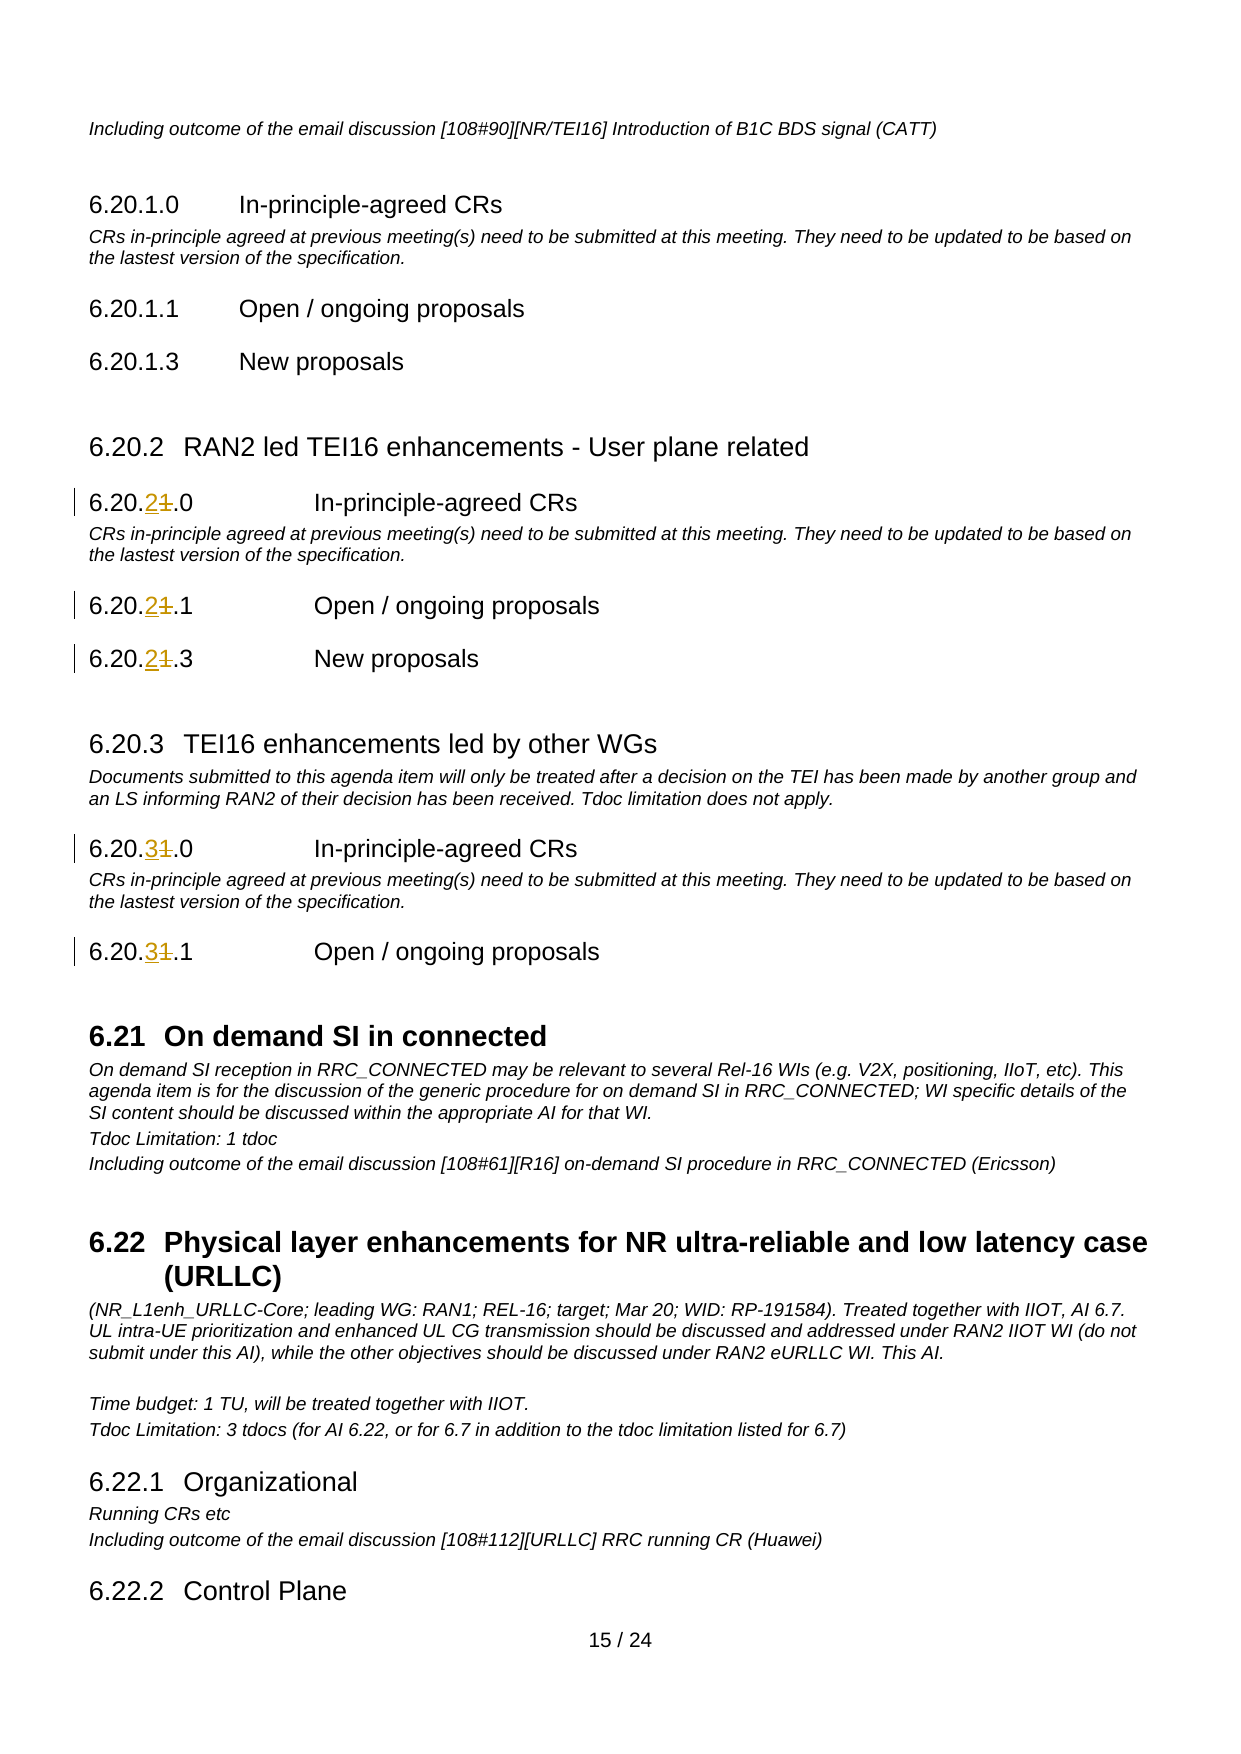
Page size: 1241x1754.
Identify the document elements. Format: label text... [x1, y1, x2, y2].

subtitle 6.20.1.0 In-principle-agreed CRs [89, 190, 1152, 219]
text On demand SI reception in RRC_CONNECTED may be relevant to several Rel-16 WIs (e.g. V2X, positioning, IIoT, etc). This agenda item is for the discussion of the generic procedure for on demand SI in RRC_CONNECTED; WI specific details of the SI content should be discussed within the appropriate AI for that WI. [89, 1058, 1152, 1123]
subtitle 6.20.1.1 Open / ongoing proposals [89, 293, 1152, 322]
text Including outcome of the email discussion [108#90][NR/TEI16] Introduction of B1C BDS signal (CATT) [89, 118, 1152, 140]
subtitle 6.20..0 In-principle-agreed CRs [89, 487, 1152, 516]
subtitle 6.20..1 Open / ongoing proposals [89, 591, 1152, 619]
subtitle 6.20..1 Open / ongoing proposals [89, 937, 1152, 966]
text Documents submitted to this agenda item will only be treated after a decision on the TEI has been made by another group and an LS informing RAN2 of their decision has been received. Tdoc limitation does not apply. [89, 766, 1152, 809]
subtitle 6.20..0 In-principle-agreed CRs [89, 834, 1152, 863]
text CRs in-principle agreed at previous meeting(s) need to be submitted at this meeting. They need to be updated to be based on the lastest version of the specification. [89, 225, 1152, 268]
subtitle 6.20.2 RAN2 led TEI16 enhancements - User plane related [89, 431, 1152, 462]
text CRs in-principle agreed at previous meeting(s) need to be submitted at this meeting. They need to be updated to be based on the lastest version of the specification. [89, 522, 1152, 566]
text Running CRs etc [89, 1503, 1152, 1524]
text Including outcome of the email discussion [108#61][R16] on-demand SI procedure in RRC_CONNECTED (Ericsson) [89, 1153, 1152, 1174]
subtitle 6.22 Physical layer enhancements for NR ultra-reliable and low latency case (URLLC) [89, 1225, 1152, 1292]
subtitle 6.20.1.3 New proposals [89, 347, 1152, 376]
text Tdoc Limitation: 1 tdoc [89, 1127, 1152, 1149]
subtitle 6.22.2 Control Plane [89, 1575, 1152, 1607]
text Time budget: 1 TU, will be treated together with IIOT. [89, 1393, 1152, 1415]
subtitle 6.21 On demand SI in connected [89, 1019, 1152, 1052]
text (NR_L1enh_URLLC-Core; leading WG: RAN1; REL-16; target; Mar 20; WID: RP-191584). Treated together with IIOT, AI 6.7. UL intra-UE prioritization and enhanced UL CG transmission should be discussed and addressed under RAN2 IIOT WI (do not submit under this AI), while the other objectives should be discussed under RAN2 eURLLC WI. This AI. [89, 1299, 1152, 1363]
text CRs in-principle agreed at previous meeting(s) need to be submitted at this meeting. They need to be updated to be based on the lastest version of the specification. [89, 869, 1152, 912]
subtitle 6.20..3 New proposals [89, 644, 1152, 673]
text Tdoc Limitation: 3 tdocs (for AI 6.22, or for 6.7 in addition to the tdoc limitation listed for 6.7) [89, 1419, 1152, 1441]
subtitle 6.22.1 Organizational [89, 1466, 1152, 1497]
text Including outcome of the email discussion [108#112][URLLC] RRC running CR (Huawei) [89, 1529, 1152, 1550]
subtitle 6.20.3 TEI16 enhancements led by other WGs [89, 728, 1152, 759]
